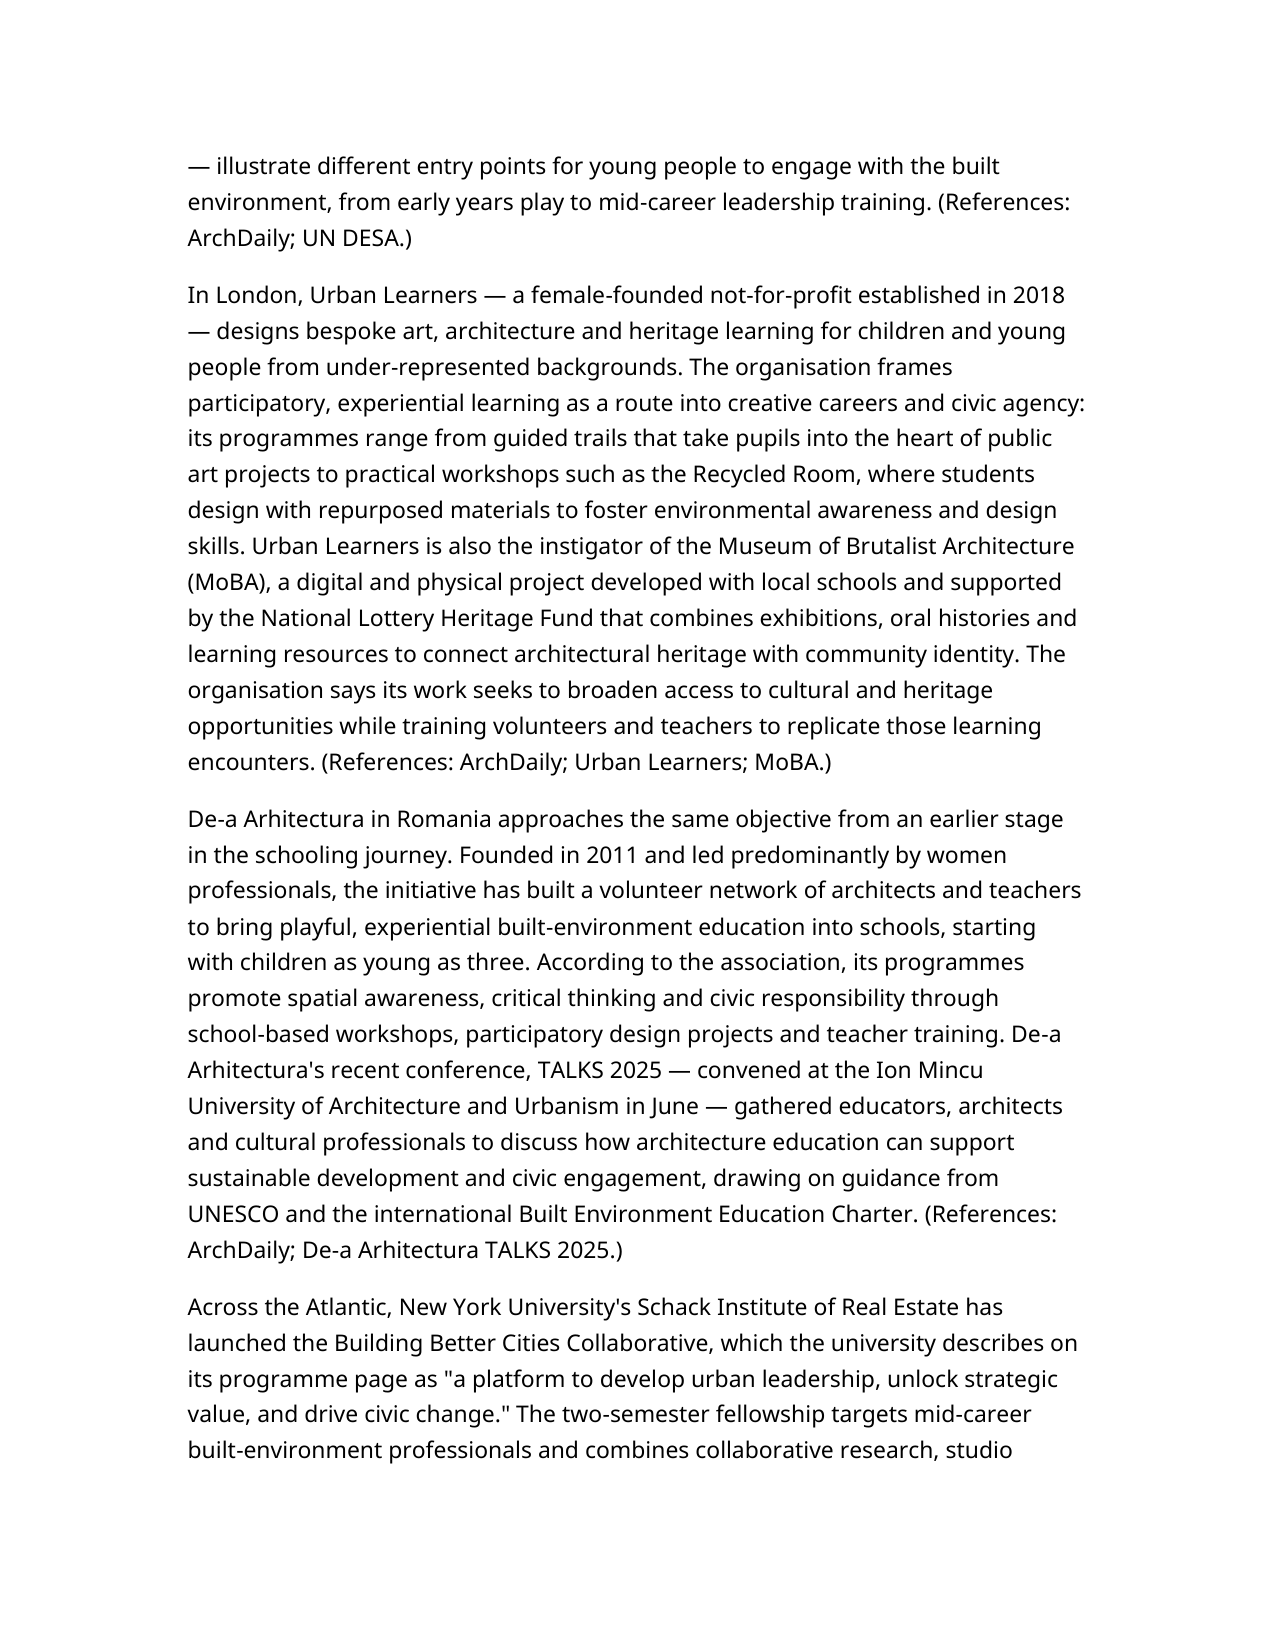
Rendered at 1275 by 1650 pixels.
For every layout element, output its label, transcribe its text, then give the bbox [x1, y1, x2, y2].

text In London, Urban Learners — a female‑founded not‑for‑profit established in 2018 — designs bespoke art, architecture and heritage learning for children and young people from under‑represented backgrounds. The organisation frames participatory, experiential learning as a route into creative careers and civic agency: its programmes range from guided trails that take pupils into the heart of public art projects to practical workshops such as the Recycled Room, where students design with repurposed materials to foster environmental awareness and design skills. Urban Learners is also the instigator of the Museum of Brutalist Architecture (MoBA), a digital and physical project developed with local schools and supported by the National Lottery Heritage Fund that combines exhibitions, oral histories and learning resources to connect architectural heritage with community identity. The organisation says its work seeks to broaden access to cultural and heritage opportunities while training volunteers and teachers to replicate those learning encounters. (References: ArchDaily; Urban Learners; MoBA.) [187, 279, 1087, 777]
text De‑a Arhitectura in Romania approaches the same objective from an earlier stage in the schooling journey. Founded in 2011 and led predominantly by women professionals, the initiative has built a volunteer network of architects and teachers to bring playful, experiential built‑environment education into schools, starting with children as young as three. According to the association, its programmes promote spatial awareness, critical thinking and civic responsibility through school‑based workshops, participatory design projects and teacher training. De‑a Arhitectura's recent conference, TALKS 2025 — convened at the Ion Mincu University of Architecture and Urbanism in June — gathered educators, architects and cultural professionals to discuss how architecture education can support sustainable development and civic engagement, drawing on guidance from UNESCO and the international Built Environment Education Charter. (References: ArchDaily; De‑a Arhitectura TALKS 2025.) [187, 803, 1087, 1265]
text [187, 1291, 1087, 1466]
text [187, 150, 1087, 253]
